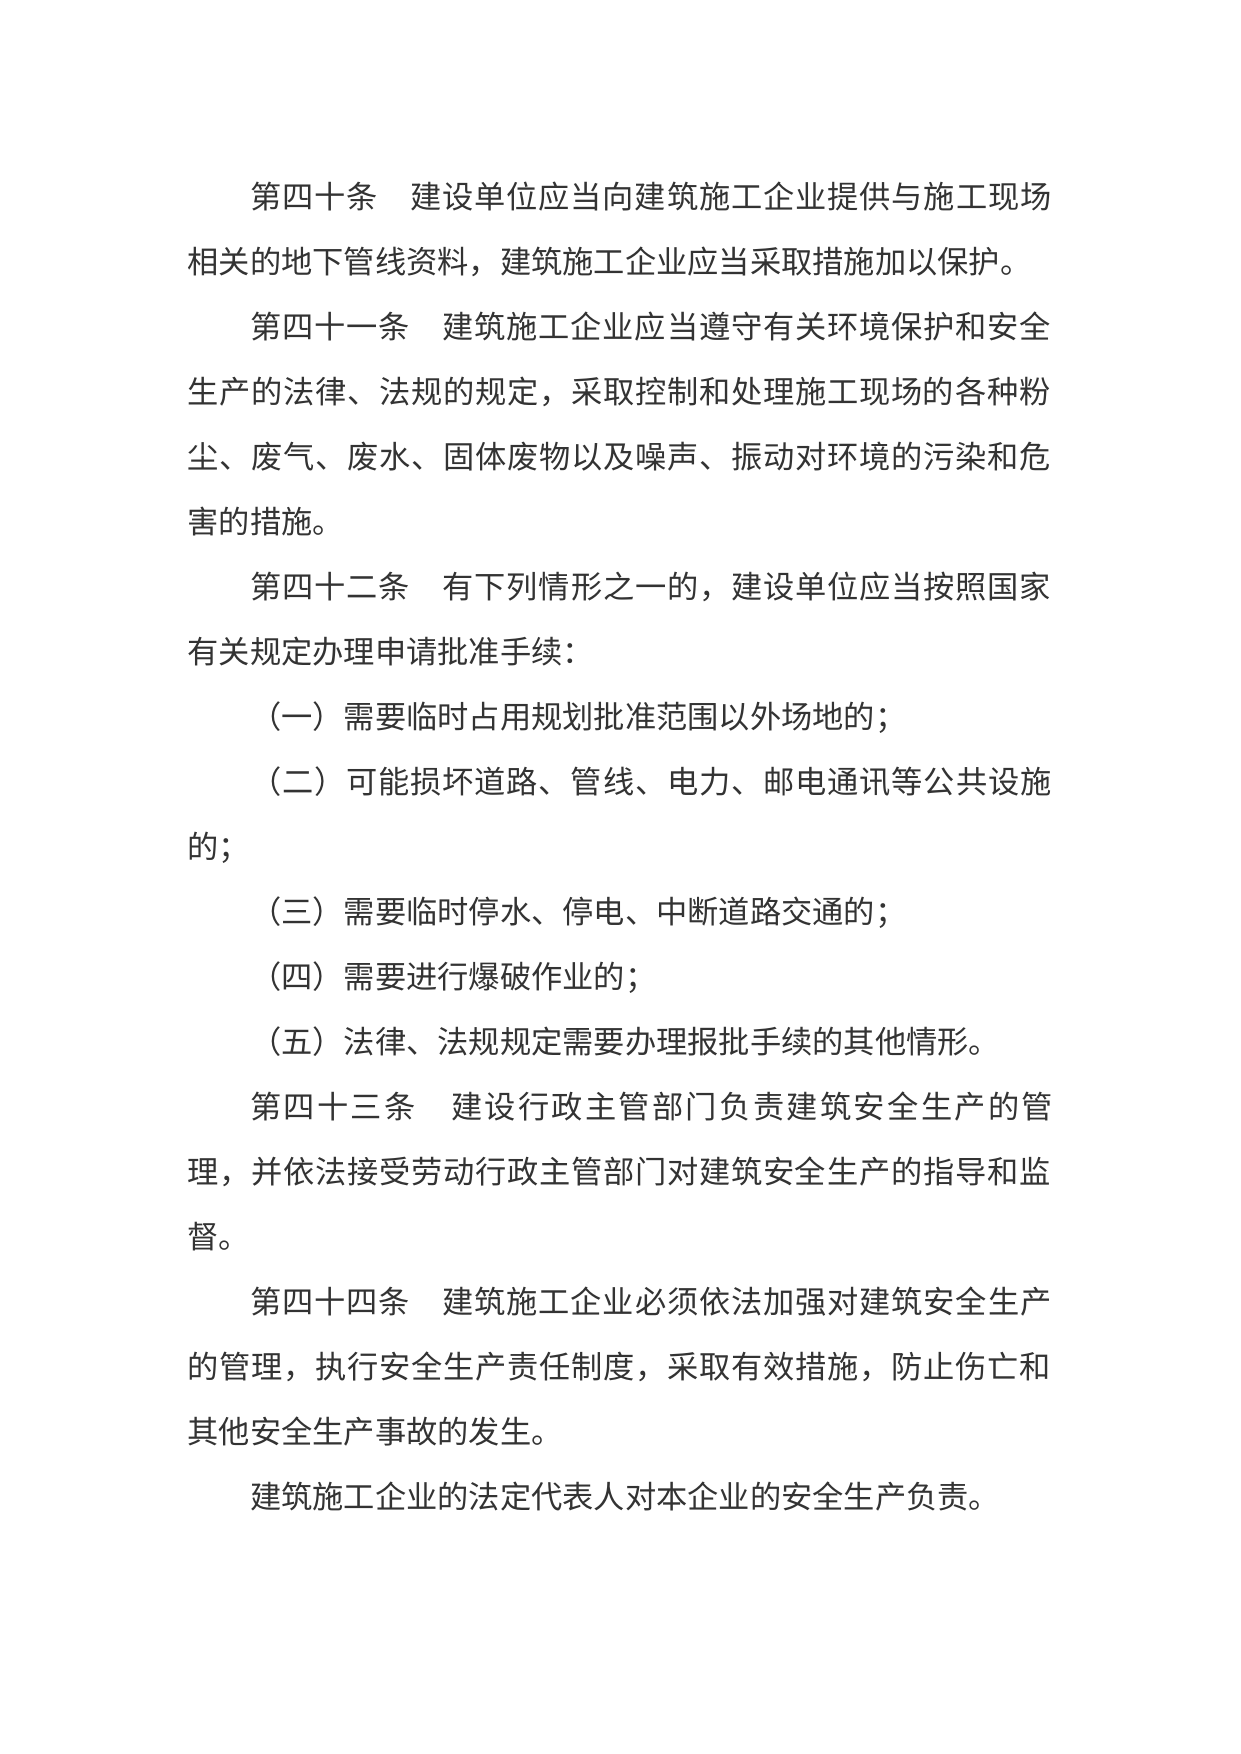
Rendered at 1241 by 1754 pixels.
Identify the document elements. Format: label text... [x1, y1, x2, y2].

text 第四十三条 建设行政主管部门负责建筑安全生产的管理，并依法接受劳动行政主管部门对建筑安全生产的指导和监督。 [187, 1072, 1053, 1267]
text （一）需要临时占用规划批准范围以外场地的； [187, 682, 1053, 747]
text 第四十四条 建筑施工企业必须依法加强对建筑安全生产的管理，执行安全生产责任制度，采取有效措施，防止伤亡和其他安全生产事故的发生。 [187, 1267, 1053, 1462]
text 第四十二条 有下列情形之一的，建设单位应当按照国家有关规定办理申请批准手续： [187, 552, 1053, 682]
text （五）法律、法规规定需要办理报批手续的其他情形。 [187, 1007, 1053, 1072]
text （四）需要进行爆破作业的； [187, 942, 1053, 1007]
text （三）需要临时停水、停电、中断道路交通的； [187, 877, 1053, 942]
text 第四十一条 建筑施工企业应当遵守有关环境保护和安全生产的法律、法规的规定，采取控制和处理施工现场的各种粉尘、废气、废水、固体废物以及噪声、振动对环境的污染和危害的措施。 [187, 292, 1053, 552]
text 第四十条 建设单位应当向建筑施工企业提供与施工现场相关的地下管线资料，建筑施工企业应当采取措施加以保护。 [187, 162, 1053, 292]
text 建筑施工企业的法定代表人对本企业的安全生产负责。 [187, 1462, 1053, 1527]
text （二）可能损坏道路、管线、电力、邮电通讯等公共设施的； [187, 747, 1053, 877]
